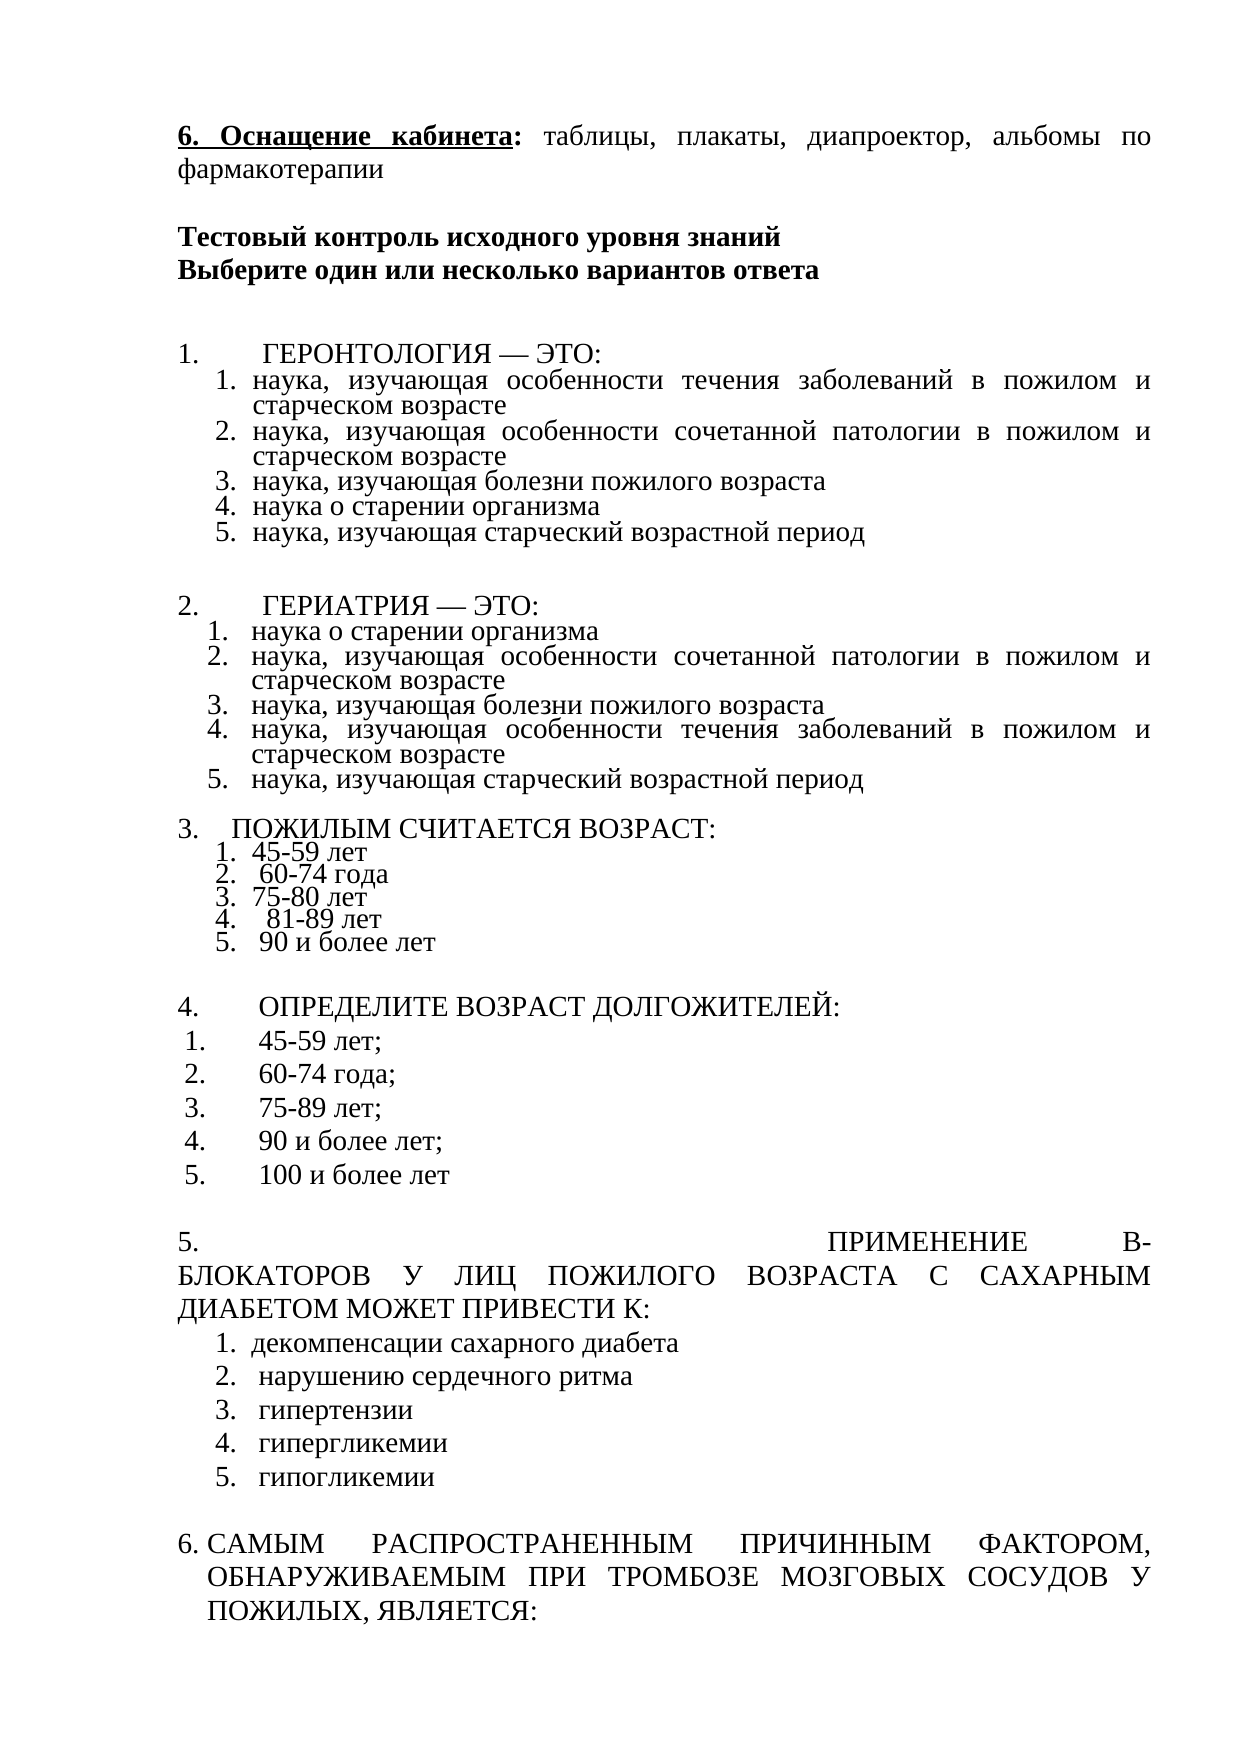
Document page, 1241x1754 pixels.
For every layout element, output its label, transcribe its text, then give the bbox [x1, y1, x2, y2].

list наука, изучающая болезни пожилого возраста [215, 470, 1152, 495]
list 45-59 лет [215, 843, 1152, 866]
list ПРИМЕНЕНИЕ В-БЛОКАТОРОВ У ЛИЦ ПОЖИЛОГО ВОЗРАСТА С САХАРНЫМ ДИАБЕТОМ МОЖЕТ ПРИВЕСТИ К: [177, 1224, 1152, 1325]
list 45-59 лет; [177, 1023, 1152, 1056]
list наука о старении организма [215, 495, 1152, 520]
list 90 и более лет; [177, 1123, 1152, 1157]
list 100 и более лет [177, 1157, 1152, 1191]
list наука, изучающая болезни пожилого возраста [207, 695, 1152, 719]
list САМЫМ РАСПРОСТРАНЕННЫМ ПРИЧИННЫМ ФАКТОРОМ, ОБНАРУЖИВАЕМЫМ ПРИ ТРОМБОЗЕ МОЗГОВЫХ СОСУДОВ У ПОЖИЛЫХ, ЯВЛЯЕТСЯ: [177, 1526, 1152, 1627]
list наука, изучающая старческий возрастной период [207, 769, 1152, 793]
list ГЕРИАТРИЯ — ЭТО: [177, 596, 1152, 620]
list 75-80 лет [215, 888, 1152, 911]
list наука, изучающая особенности течения заболеваний в пожилом и старческом возрасте [207, 719, 1152, 768]
list нарушению сердечного ритма [215, 1358, 1152, 1392]
list 81-89 лет [215, 911, 1152, 933]
list ГЕРОНТОЛОГИЯ — ЭТО: [177, 344, 1152, 369]
list гипергликемии [215, 1425, 1152, 1459]
text Выберите один или несколько вариантов ответа [177, 252, 1152, 286]
list 60-74 года [215, 866, 1152, 888]
list гипертензии [215, 1392, 1152, 1425]
list наука, изучающая особенности сочетанной патологии в пожилом и старческом возрасте [207, 645, 1152, 694]
text Тестовый контроль исходного уровня знаний [177, 219, 1152, 252]
list декомпенсации сахарного диабета [215, 1325, 1152, 1358]
list наука о старении организма [207, 620, 1152, 645]
list гипогликемии [215, 1459, 1152, 1492]
text 6. Оснащение кабинета: таблицы, плакаты, диапроектор, альбомы по фармакотерапии [177, 118, 1152, 185]
list 60-74 года; [177, 1056, 1152, 1090]
list наука, изучающая старческий возрастной период [215, 521, 1152, 546]
list ПОЖИЛЫМ СЧИТАЕТСЯ ВОЗРАСТ: [177, 819, 1152, 843]
list 90 и более лет [215, 933, 1152, 956]
list наука, изучающая особенности сочетанной патологии в пожилом и старческом возрасте [215, 420, 1152, 470]
list наука, изучающая особенности течения заболеваний в пожилом и старческом возрасте [215, 369, 1152, 419]
list ОПРЕДЕЛИТЕ ВОЗРАСТ ДОЛГОЖИТЕЛЕЙ: [177, 989, 1152, 1023]
list 75-89 лет; [177, 1090, 1152, 1123]
